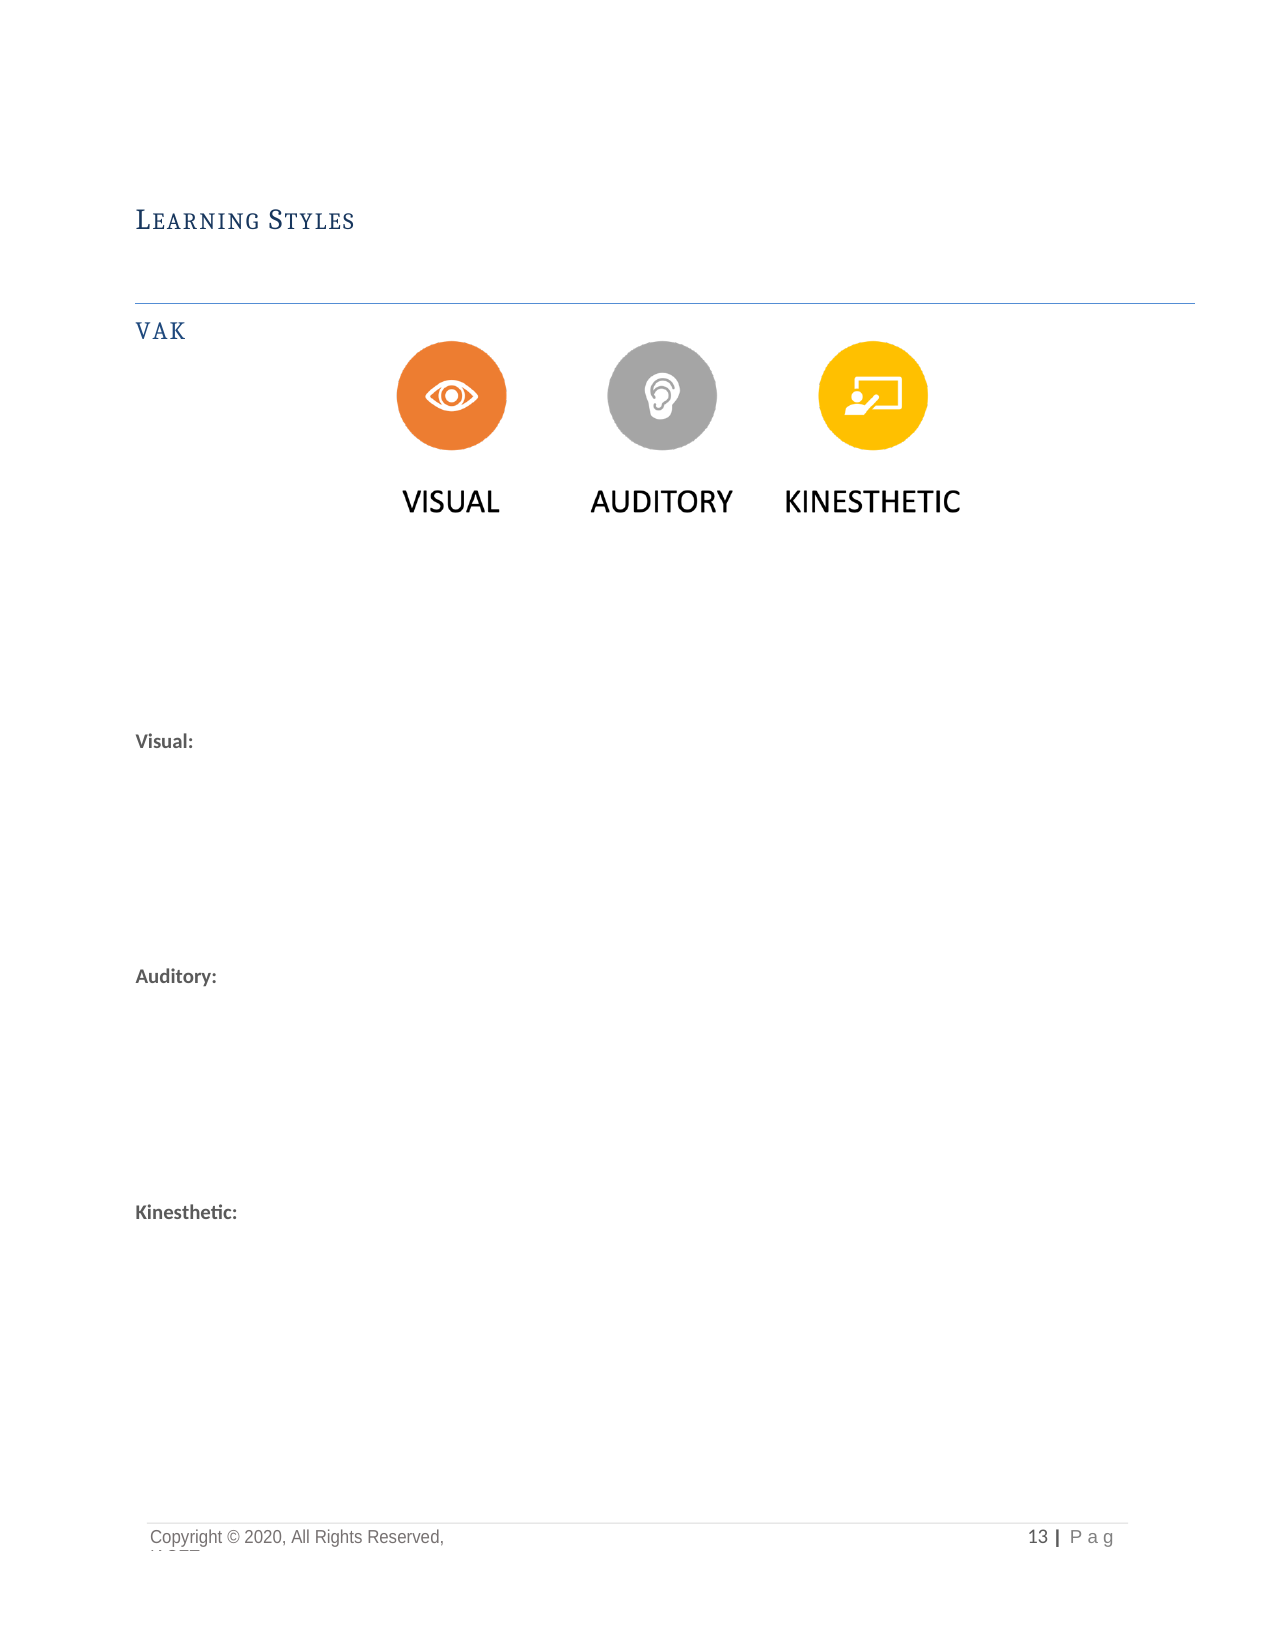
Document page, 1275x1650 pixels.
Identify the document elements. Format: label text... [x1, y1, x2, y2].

subtitle Learning Styles [135, 203, 1194, 237]
text Visual: [135, 728, 1194, 754]
subtitle VAK [135, 317, 1194, 345]
text Auditory: [135, 964, 1194, 989]
text Kinesthetic: [135, 1199, 1194, 1224]
